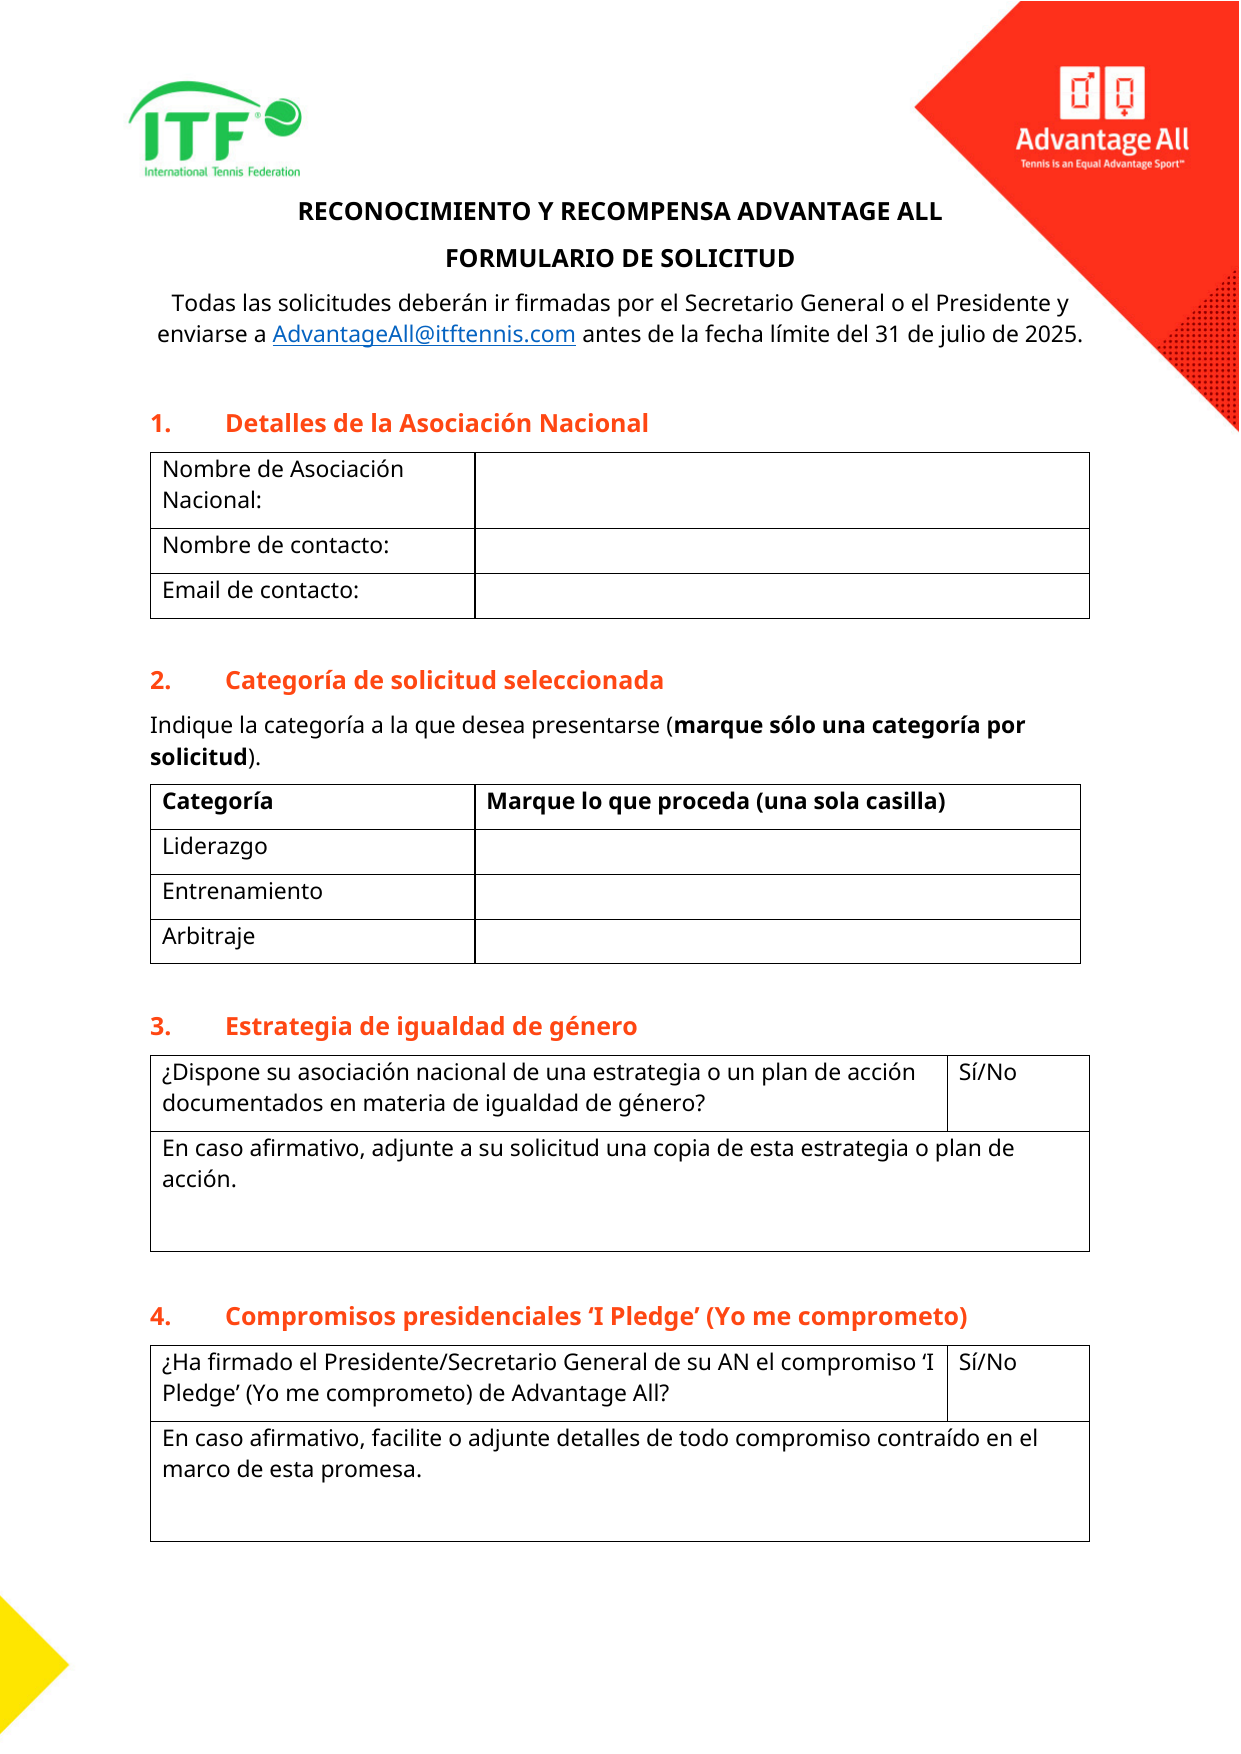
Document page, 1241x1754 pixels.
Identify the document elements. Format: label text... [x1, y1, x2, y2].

table_cell [476, 830, 1080, 874]
table_cell En caso afirmativo, adjunte a su solicitud una copia de esta estrategia o plan de acción. [151, 1132, 1089, 1251]
picture [0, 1, 1239, 1754]
text Indique la categoría a la que desea presentarse (marque sólo una categoría por solicitud). [150, 709, 1090, 772]
list Detalles de la Asociación Nacional [150, 406, 1090, 440]
table_cell [476, 875, 1080, 918]
table_header ¿Dispone su asociación nacional de una estrategia o un plan de acción documentados en materia de igualdad de género? [151, 1056, 947, 1131]
text Todas las solicitudes deberán ir firmadas por el Secretario General o el Presidente y enviarse a AdvantageAll@itftennis.com antes de la fecha límite del 31 de julio de 2025. [150, 287, 1090, 349]
table_cell En caso afirmativo, facilite o adjunte detalles de todo compromiso contraído en el marco de esta promesa. [151, 1422, 1089, 1541]
table_header Nombre de Asociación Nacional: [151, 453, 474, 528]
table_header Sí/No [948, 1056, 1089, 1131]
table_cell [476, 920, 1080, 963]
table_header [476, 453, 1089, 528]
list Estrategia de igualdad de género [150, 1008, 1090, 1042]
list Compromisos presidenciales ‘I Pledge’ (Yo me comprometo) [150, 1298, 1090, 1332]
table_header Marque lo que proceda (una sola casilla) [476, 785, 1080, 829]
text FORMULARIO DE SOLICITUD [150, 240, 1090, 274]
table_cell Liderazgo [151, 830, 474, 874]
list Categoría de solicitud seleccionada [150, 663, 1090, 697]
table_cell Email de contacto: [151, 574, 474, 618]
table_cell [476, 574, 1089, 618]
table_header ¿Ha firmado el Presidente/Secretario General de su AN el compromiso ‘I Pledge’ (Yo me comprometo) de Advantage All? [151, 1346, 947, 1421]
table_header Categoría [151, 785, 474, 829]
text RECONOCIMIENTO Y RECOMPENSA ADVANTAGE ALL [150, 194, 1090, 228]
table_cell Nombre de contacto: [151, 529, 474, 573]
table_cell Entrenamiento [151, 875, 474, 918]
table_cell Arbitraje [151, 920, 474, 963]
table_cell [476, 529, 1089, 573]
table_header Sí/No [948, 1346, 1089, 1421]
